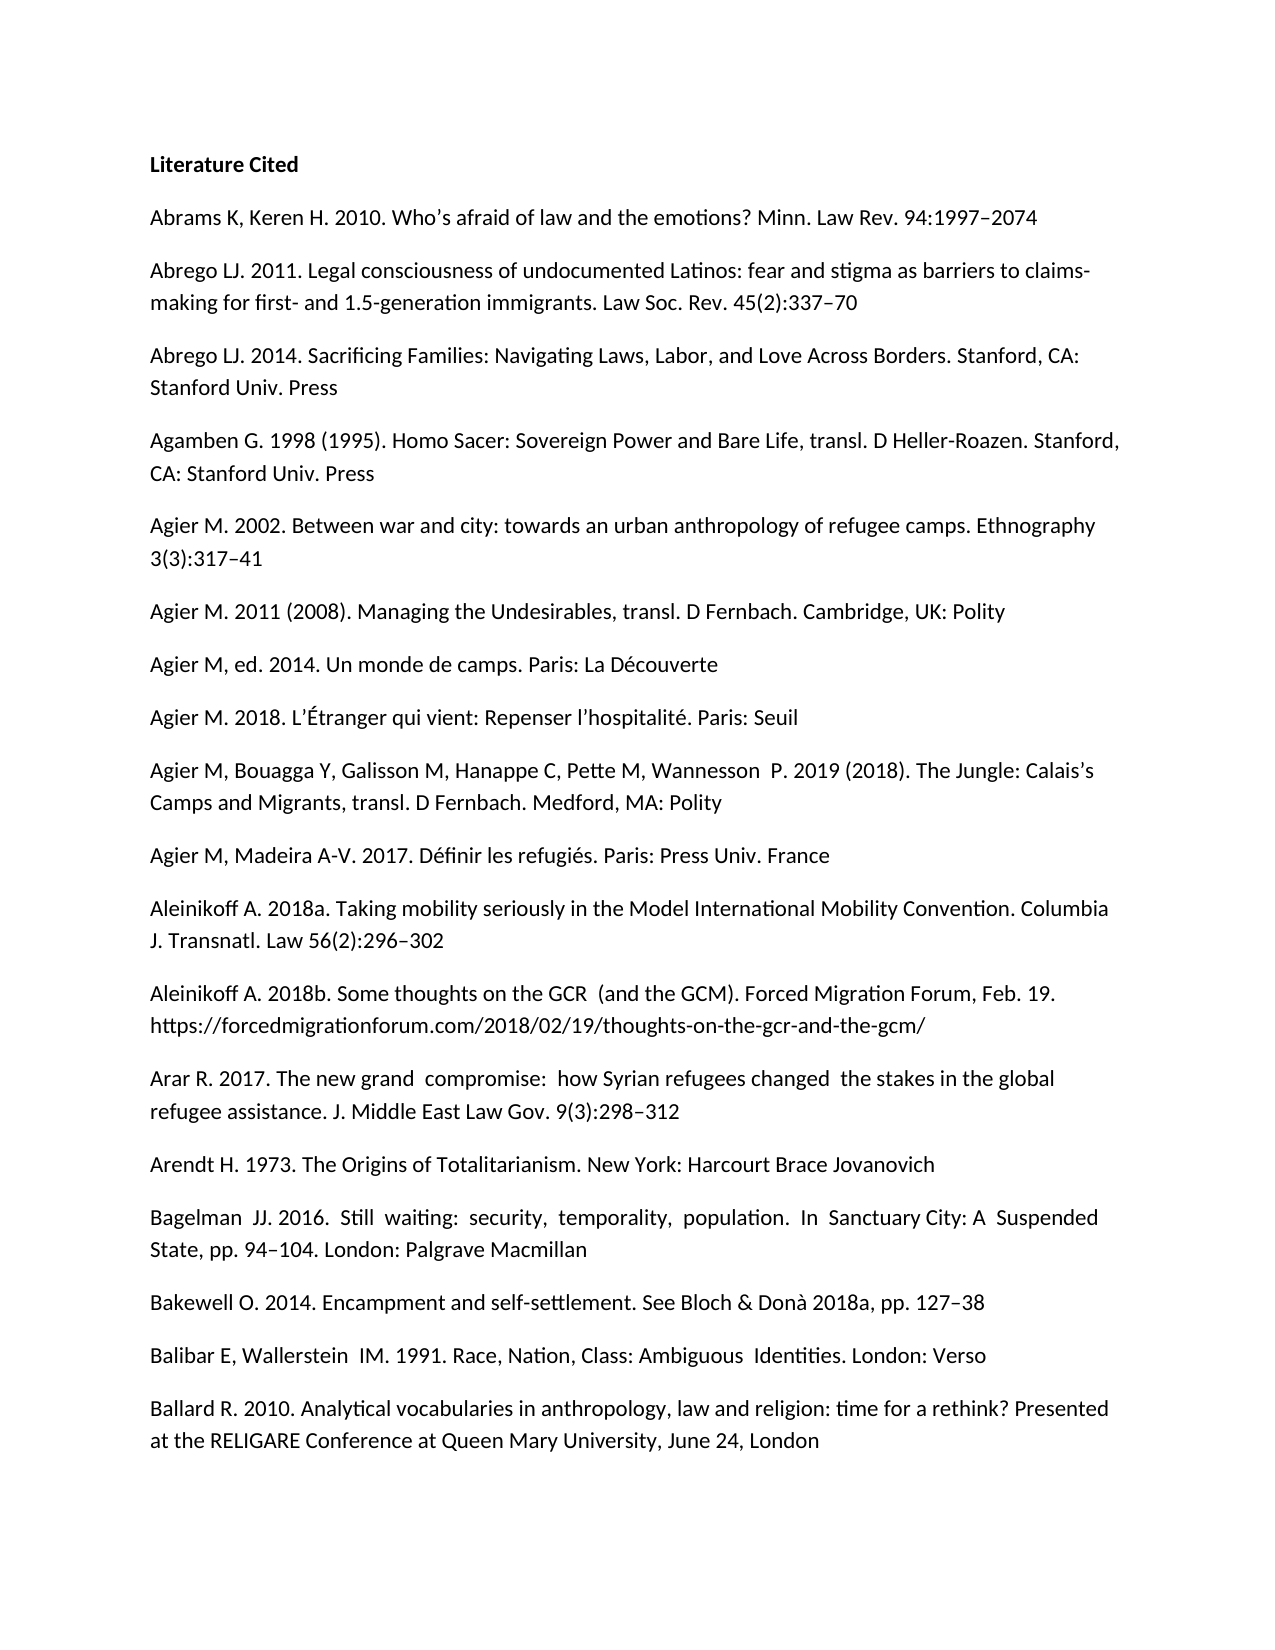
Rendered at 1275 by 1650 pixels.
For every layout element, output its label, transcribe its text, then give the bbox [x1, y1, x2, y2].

text Aleinikoff A. 2018b. Some thoughts on the GCR (and the GCM). Forced Migration Forum, Feb. 19. https://forcedmigrationforum.com/2018/02/19/thoughts-on-the-gcr-and-the-gcm/ [150, 979, 1125, 1039]
text Abrego LJ. 2011. Legal consciousness of undocumented Latinos: fear and stigma as barriers to claims-making for first- and 1.5-generation immigrants. Law Soc. Rev. 45(2):337–70 [150, 256, 1125, 316]
text Literature Cited [150, 150, 1125, 178]
text Abrego LJ. 2014. Sacrificing Families: Navigating Laws, Labor, and Love Across Borders. Stanford, CA: Stanford Univ. Press [150, 341, 1125, 401]
text Agamben G. 1998 (1995). Homo Sacer: Sovereign Power and Bare Life, transl. D Heller-Roazen. Stanford, CA: Stanford Univ. Press [150, 426, 1125, 487]
text Aleinikoff A. 2018a. Taking mobility seriously in the Model International Mobility Convention. Columbia J. Transnatl. Law 56(2):296–302 [150, 894, 1125, 954]
text Agier M, Madeira A-V. 2017. Définir les refugiés. Paris: Press Univ. France [150, 841, 1125, 869]
text Bakewell O. 2014. Encampment and self-settlement. See Bloch & Donà 2018a, pp. 127–38 [150, 1288, 1125, 1316]
text Agier M. 2002. Between war and city: towards an urban anthropology of refugee camps. Ethnography 3(3):317–41 [150, 512, 1125, 572]
text Abrams K, Keren H. 2010. Who’s afraid of law and the emotions? Minn. Law Rev. 94:1997–2074 [150, 203, 1125, 231]
text Agier M, Bouagga Y, Galisson M, Hanappe C, Pette M, Wannesson P. 2019 (2018). The Jungle: Calais’s Camps and Migrants, transl. D Fernbach. Medford, MA: Polity [150, 756, 1125, 816]
text Agier M. 2018. L’Étranger qui vient: Repenser l’hospitalité. Paris: Seuil [150, 703, 1125, 731]
text Balibar E, Wallerstein IM. 1991. Race, Nation, Class: Ambiguous Identities. London: Verso [150, 1341, 1125, 1369]
text Agier M, ed. 2014. Un monde de camps. Paris: La Découverte [150, 650, 1125, 678]
text Arendt H. 1973. The Origins of Totalitarianism. New York: Harcourt Brace Jovanovich [150, 1150, 1125, 1178]
text Ballard R. 2010. Analytical vocabularies in anthropology, law and religion: time for a rethink? Presented at the RELIGARE Conference at Queen Mary University, June 24, London [150, 1394, 1125, 1454]
text Agier M. 2011 (2008). Managing the Undesirables, transl. D Fernbach. Cambridge, UK: Polity [150, 597, 1125, 625]
text Arar R. 2017. The new grand compromise: how Syrian refugees changed the stakes in the global refugee assistance. J. Middle East Law Gov. 9(3):298–312 [150, 1064, 1125, 1125]
text Bagelman JJ. 2016. Still waiting: security, temporality, population. In Sanctuary City: A Suspended State, pp. 94–104. London: Palgrave Macmillan [150, 1203, 1125, 1263]
